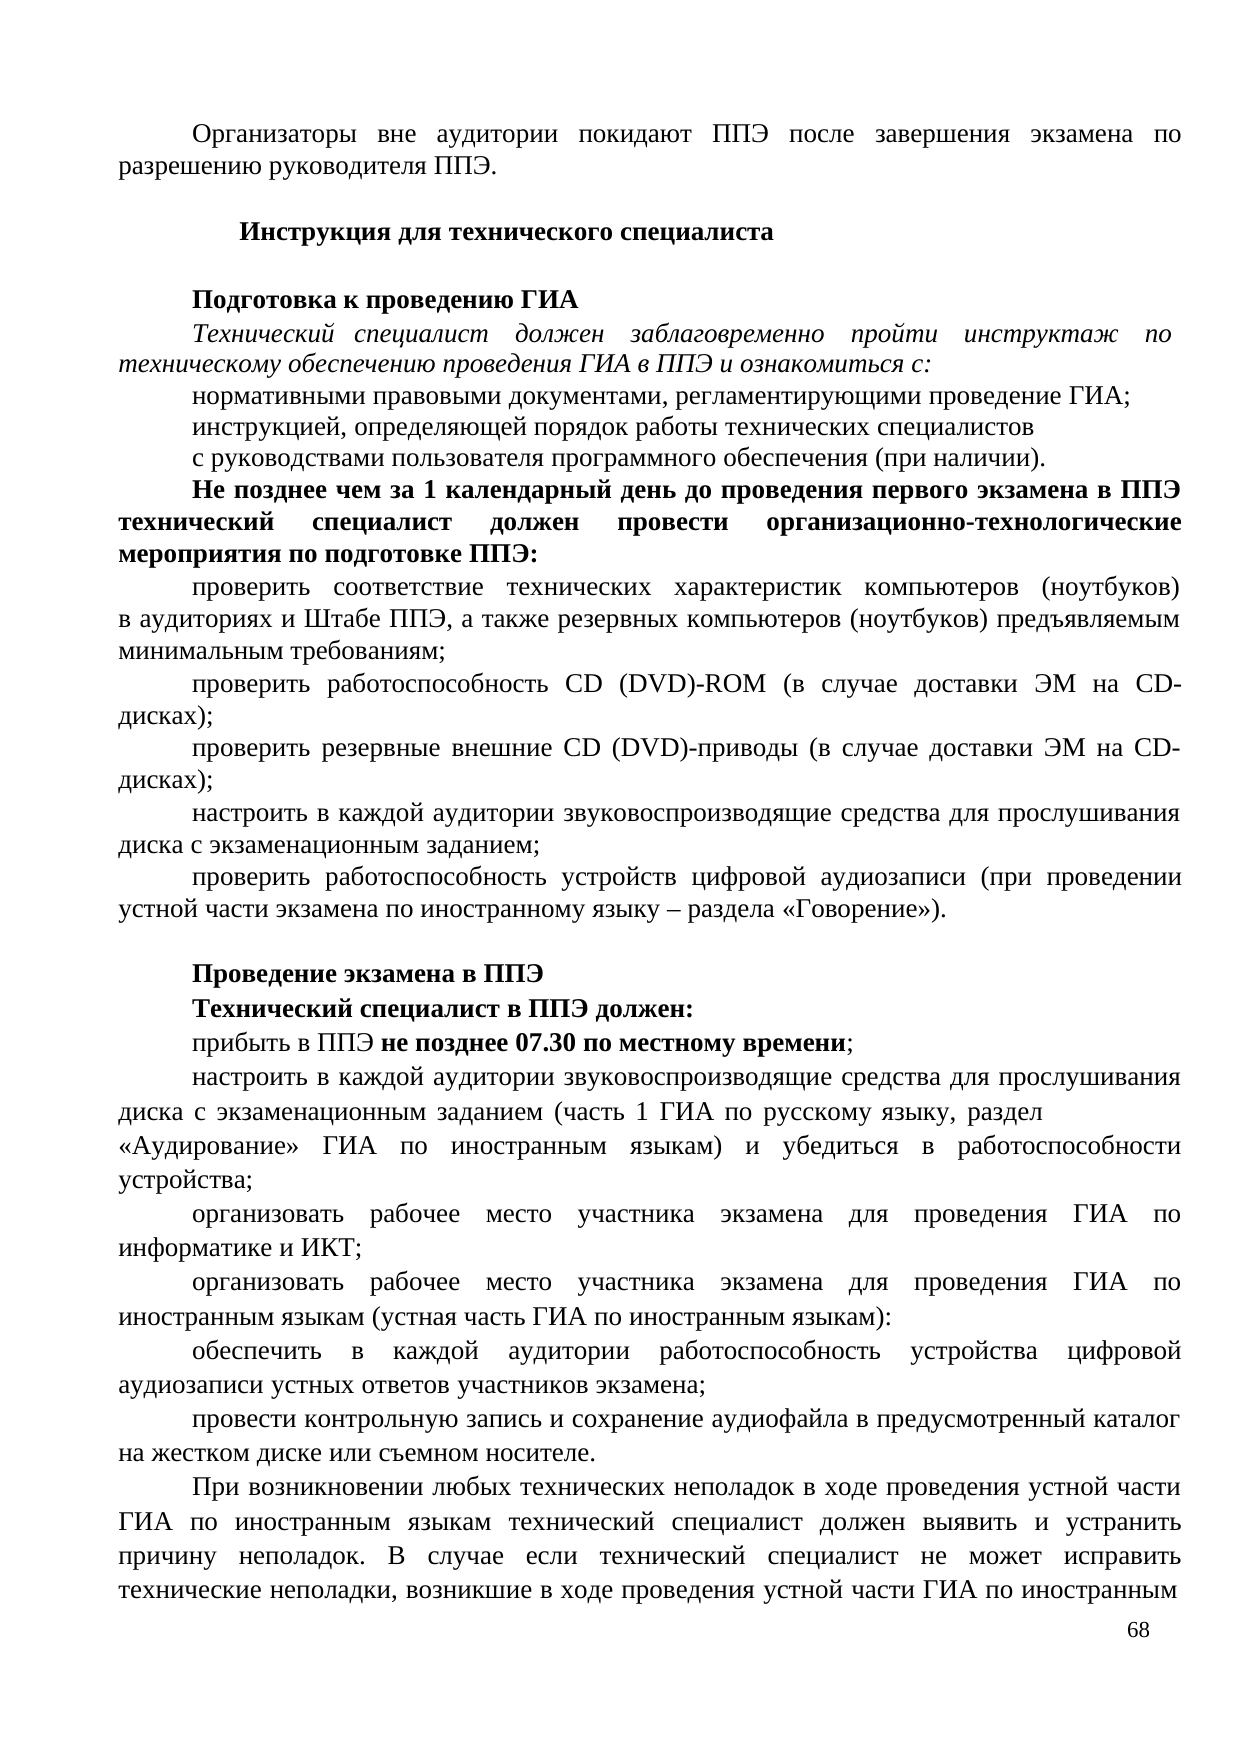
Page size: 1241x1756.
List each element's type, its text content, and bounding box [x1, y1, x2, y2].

text с руководствами пользователя программного обеспечения (при наличии). [192, 441, 1213, 472]
text прибыть в ППЭ не позднее 07.30 по местному времени; [192, 1026, 1213, 1057]
subtitle Проведение экзамена в ППЭ [192, 957, 1213, 988]
text Организаторы вне аудитории покидают ППЭ после завершения экзамена по разрешению руководителя ППЭ. [118, 117, 1181, 180]
text провести контрольную запись и сохранение аудиофайла в предусмотренный каталог на жестком диске или съемном носителе. [118, 1402, 1181, 1467]
subtitle Инструкция для технического специалиста Подготовка к проведению ГИА [192, 186, 774, 322]
text проверить соответствие технических характеристик компьютеров (ноутбуков) в аудиториях и Штабе ППЭ, а также резервных компьютеров (ноутбуков) предъявляемым минимальным требованиям; [118, 570, 1181, 665]
text Технический специалист должен заблаговременно пройти инструктаж по [192, 322, 1213, 348]
text При возникновении любых технических неполадок в ходе проведения устной части ГИА по иностранным языкам технический специалист должен выявить и устранить причину неполадок. В случае если технический специалист не может исправить технические неполадки, возникшие в ходе проведения устной части ГИА по иностранным [118, 1471, 1182, 1604]
text проверить работоспособность CD (DVD)-ROM (в случае доставки ЭМ на CD- дисках); [118, 667, 1182, 730]
text проверить работоспособность устройств цифровой аудиозаписи (при проведении устной части экзамена по иностранному языку ‒ раздела «Говорение»). [118, 860, 1182, 923]
text «Аудирование» ГИА по иностранным языкам) и убедиться в работоспособности устройства; [118, 1129, 1181, 1194]
text настроить в каждой аудитории звуковоспроизводящие средства для прослушивания диска с экзаменационным заданием; [118, 796, 1181, 859]
text нормативными правовыми документами, регламентирующими проведение ГИА; инструкцией, определяющей порядок работы технических специалистов [192, 379, 1131, 441]
text настроить в каждой аудитории звуковоспроизводящие средства для прослушивания диска с экзаменационным заданием (часть 1 ГИА по русскому языку, раздел [118, 1060, 1182, 1126]
text организовать рабочее место участника экзамена для проведения ГИА по иностранным языкам (устная часть ГИА по иностранным языкам): [118, 1266, 1181, 1331]
subtitle Не позднее чем за 1 календарный день до проведения первого экзамена в ППЭ технический специалист должен провести организационно-технологические мероприятия по подготовке ППЭ: [118, 473, 1182, 568]
text организовать рабочее место участника экзамена для проведения ГИА по информатике и ИКТ; [118, 1197, 1181, 1262]
text Технический специалист в ППЭ должен: [192, 992, 1213, 1023]
text проверить резервные внешние CD (DVD)-приводы (в случае доставки ЭМ на CD- дисках); [118, 731, 1182, 794]
text техническому обеспечению проведения ГИА в ППЭ и ознакомиться с: [118, 348, 1213, 379]
text обеспечить в каждой аудитории работоспособность устройства цифровой аудиозаписи устных ответов участников экзамена; [118, 1334, 1182, 1399]
